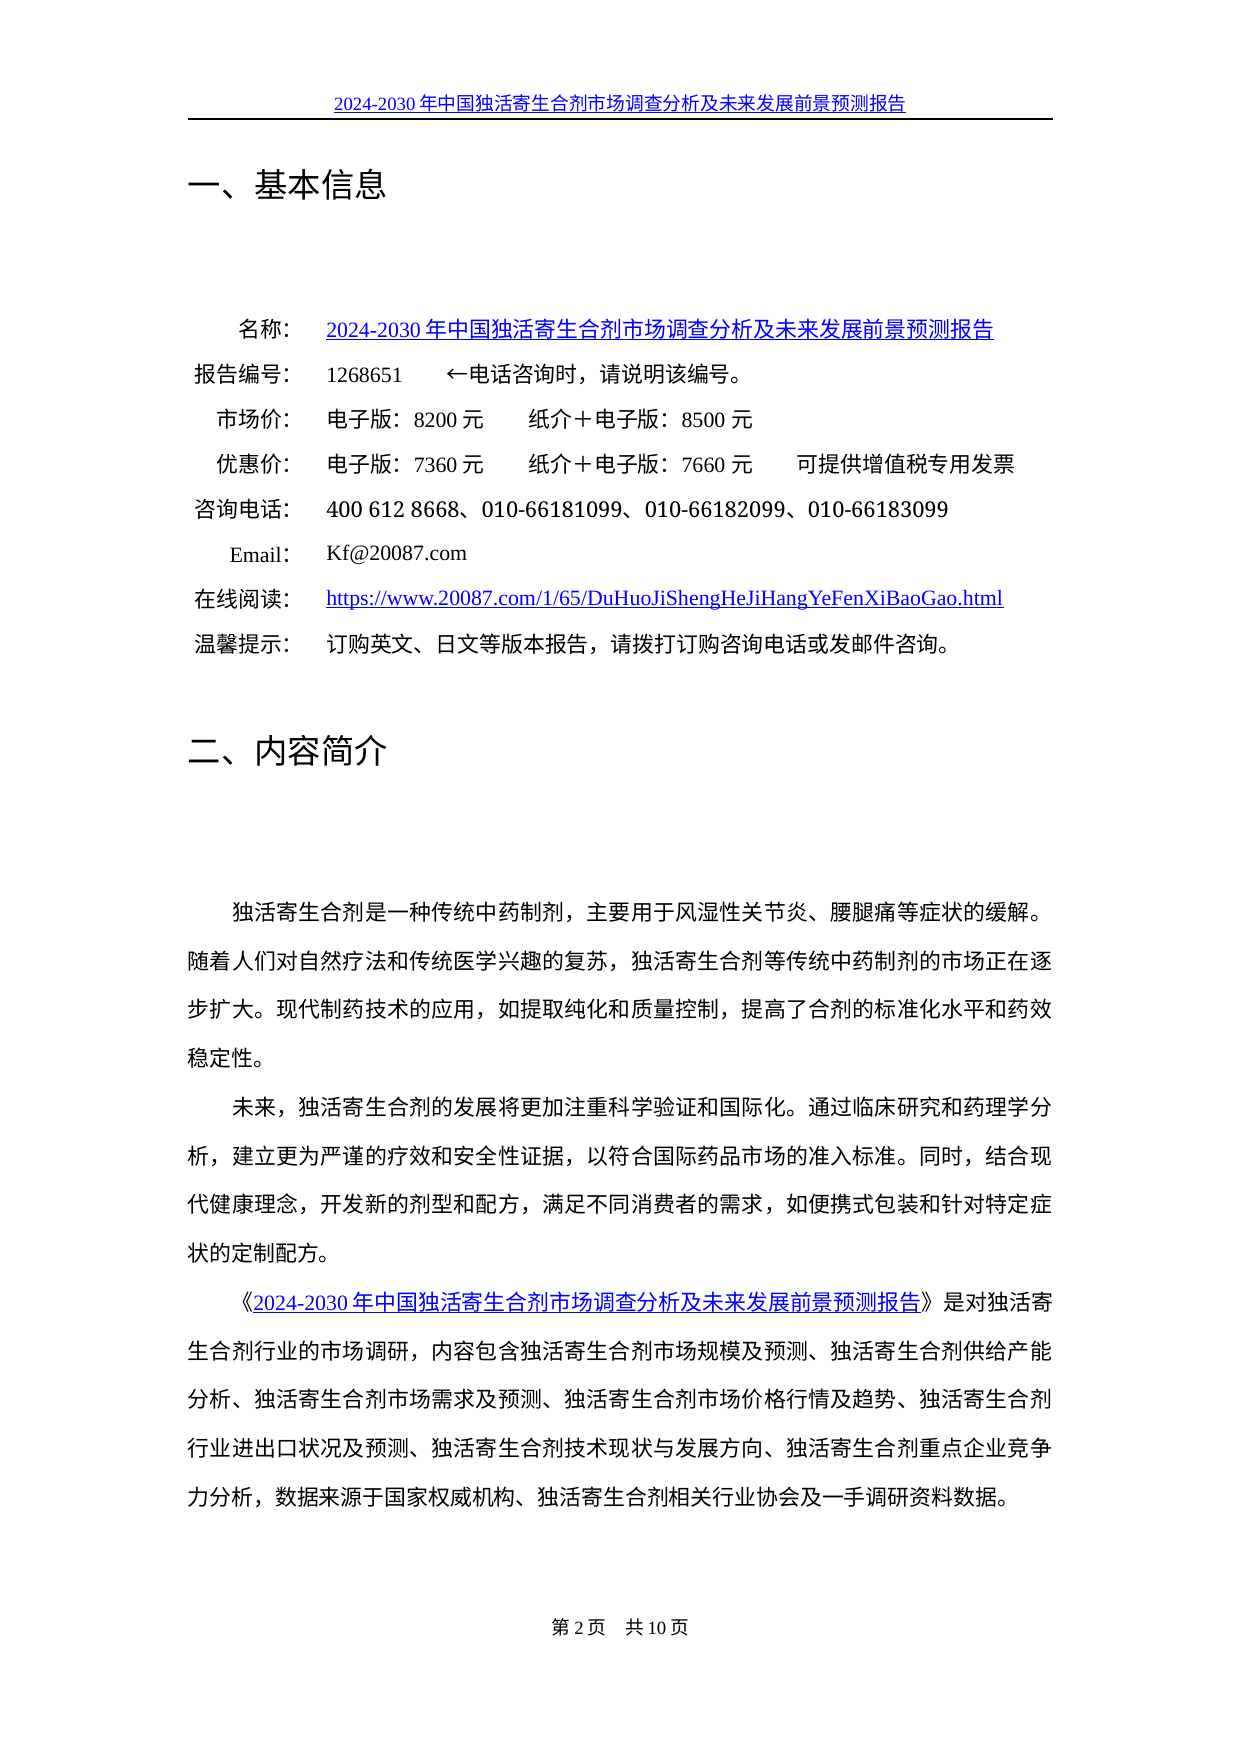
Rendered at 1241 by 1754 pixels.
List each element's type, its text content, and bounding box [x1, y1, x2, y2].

table_cell 400 612 8668、010-66181099、010-66182099、010-66183099 [315, 492, 1073, 537]
table_cell 订购英文、日文等版本报告，请拨打订购咨询电话或发邮件咨询。 [315, 627, 1073, 672]
table_cell 咨询电话： [167, 492, 315, 537]
table_cell 电子版：7360 元 纸介＋电子版：7660 元 可提供增值税专用发票 [315, 447, 1073, 492]
table_cell 电子版：8200 元 纸介＋电子版：8500 元 [315, 402, 1073, 447]
table_cell 报告编号： [167, 357, 315, 402]
title 一、基本信息 [187, 150, 1053, 215]
table_cell 在线阅读： [167, 582, 315, 627]
table_cell Kf@20087.com [315, 537, 1073, 582]
table_cell [315, 582, 1073, 627]
table_cell 优惠价： [167, 447, 315, 492]
table_cell 市场价： [167, 402, 315, 447]
table_header 2024-2030年中国独活寄生合剂市场调查分析及未来发展前景预测报告 [315, 312, 1073, 357]
table_header 名称： [167, 312, 315, 357]
table_cell 温馨提示： [167, 627, 315, 672]
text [187, 894, 1053, 1512]
table_cell Email： [167, 537, 315, 582]
title 二、内容简介 [187, 717, 1053, 782]
table_cell 1268651 ←电话咨询时，请说明该编号。 [315, 357, 1073, 402]
